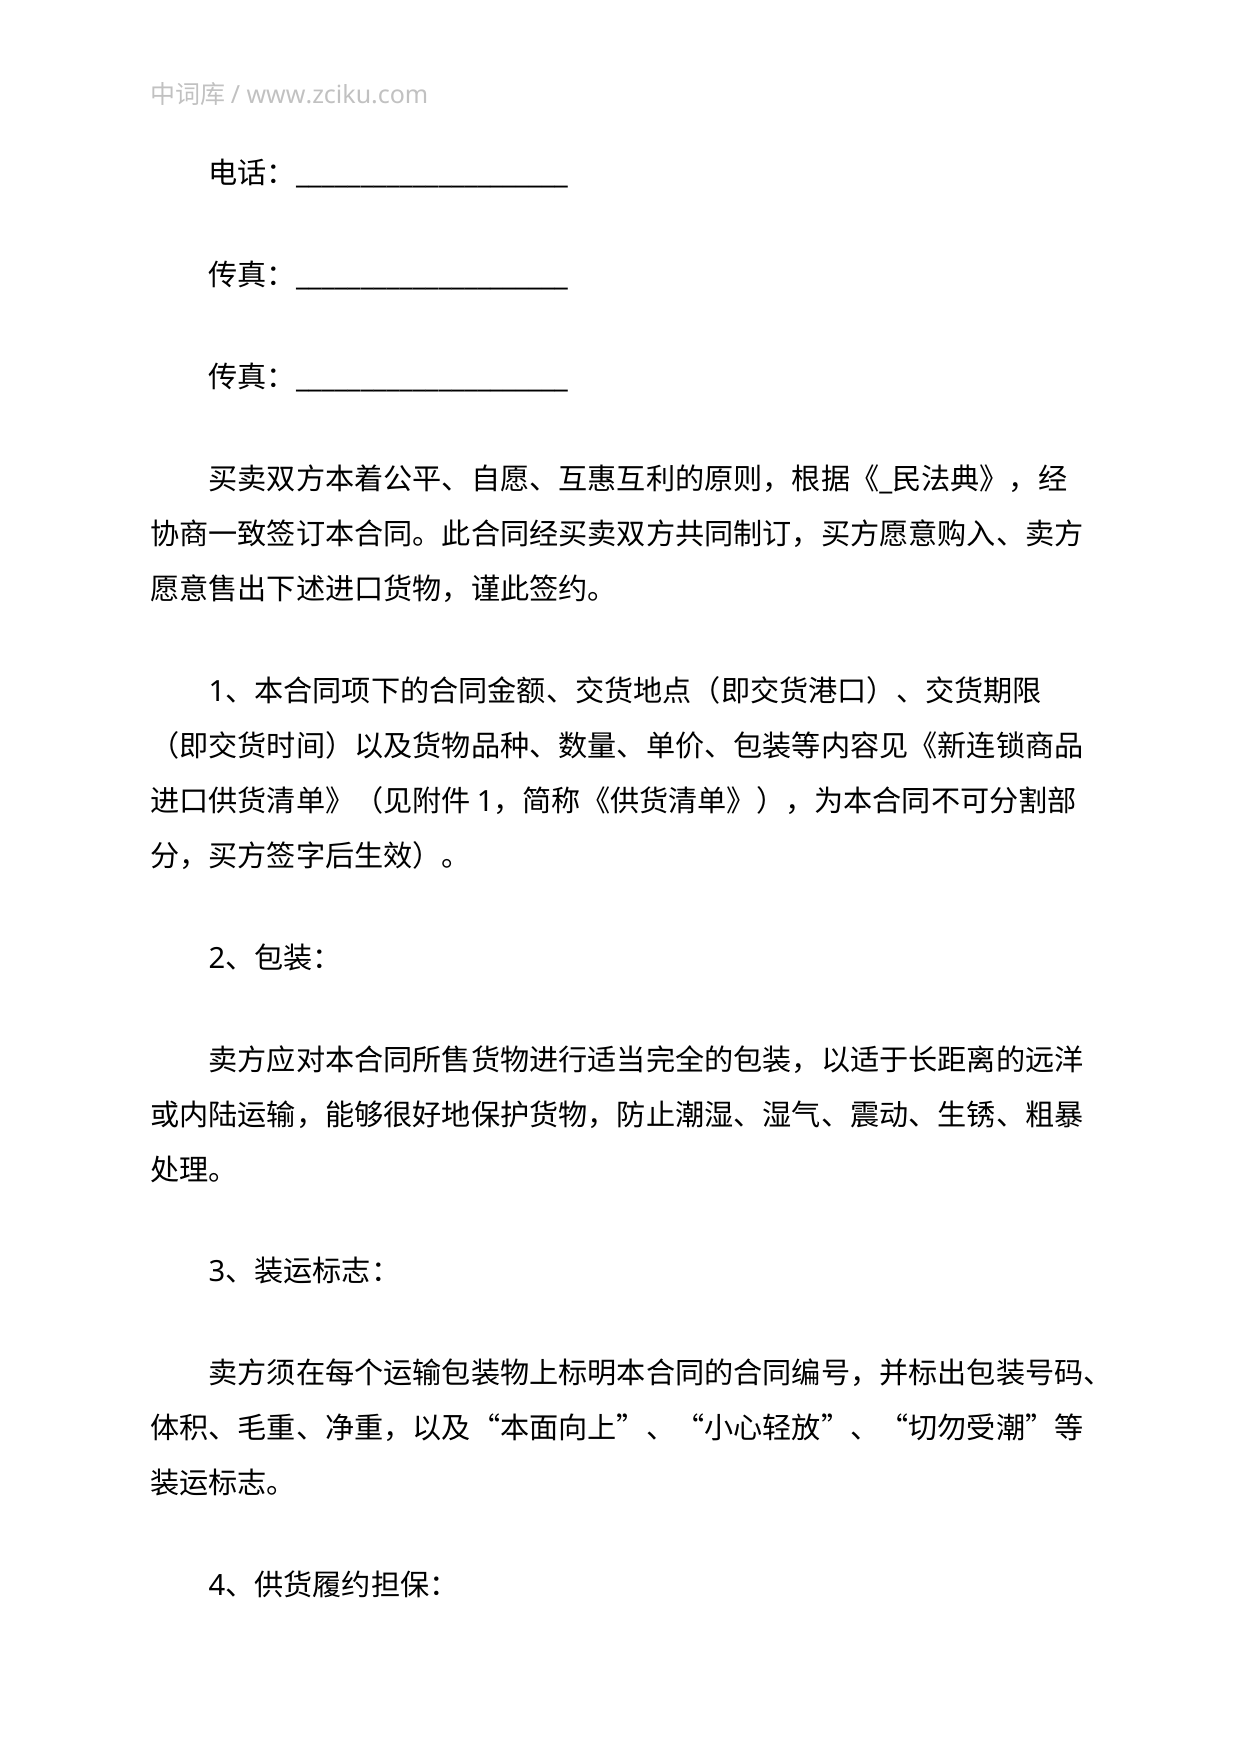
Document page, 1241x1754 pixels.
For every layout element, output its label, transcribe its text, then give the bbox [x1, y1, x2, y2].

text 传真：_____________________ [150, 252, 1090, 294]
text 1、本合同项下的合同金额、交货地点（即交货港口）、交货期限（即交货时间）以及货物品种、数量、单价、包装等内容见《新连锁商品进口供货清单》（见附件1，简称《供货清单》），为本合同不可分割部分，买方签字后生效）。 [150, 668, 1090, 875]
text 卖方应对本合同所售货物进行适当完全的包装，以适于长距离的远洋或内陆运输，能够很好地保护货物，防止潮湿、湿气、震动、生锈、粗暴处理。 [150, 1036, 1090, 1188]
text 3、装运标志： [150, 1248, 1090, 1290]
text 传真：_____________________ [150, 354, 1090, 396]
text 卖方须在每个运输包装物上标明本合同的合同编号，并标出包装号码、体积、毛重、净重，以及“本面向上”、“小心轻放”、“切勿受潮”等装运标志。 [150, 1350, 1090, 1502]
text 2、包装： [150, 934, 1090, 977]
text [150, 150, 1090, 192]
text 买卖双方本着公平、自愿、互惠互利的原则，根据《_民法典》，经协商一致签订本合同。此合同经买卖双方共同制订，买方愿意购入、卖方愿意售出下述进口货物，谨此签约。 [150, 456, 1090, 608]
text 4、供货履约担保： [150, 1561, 1090, 1604]
